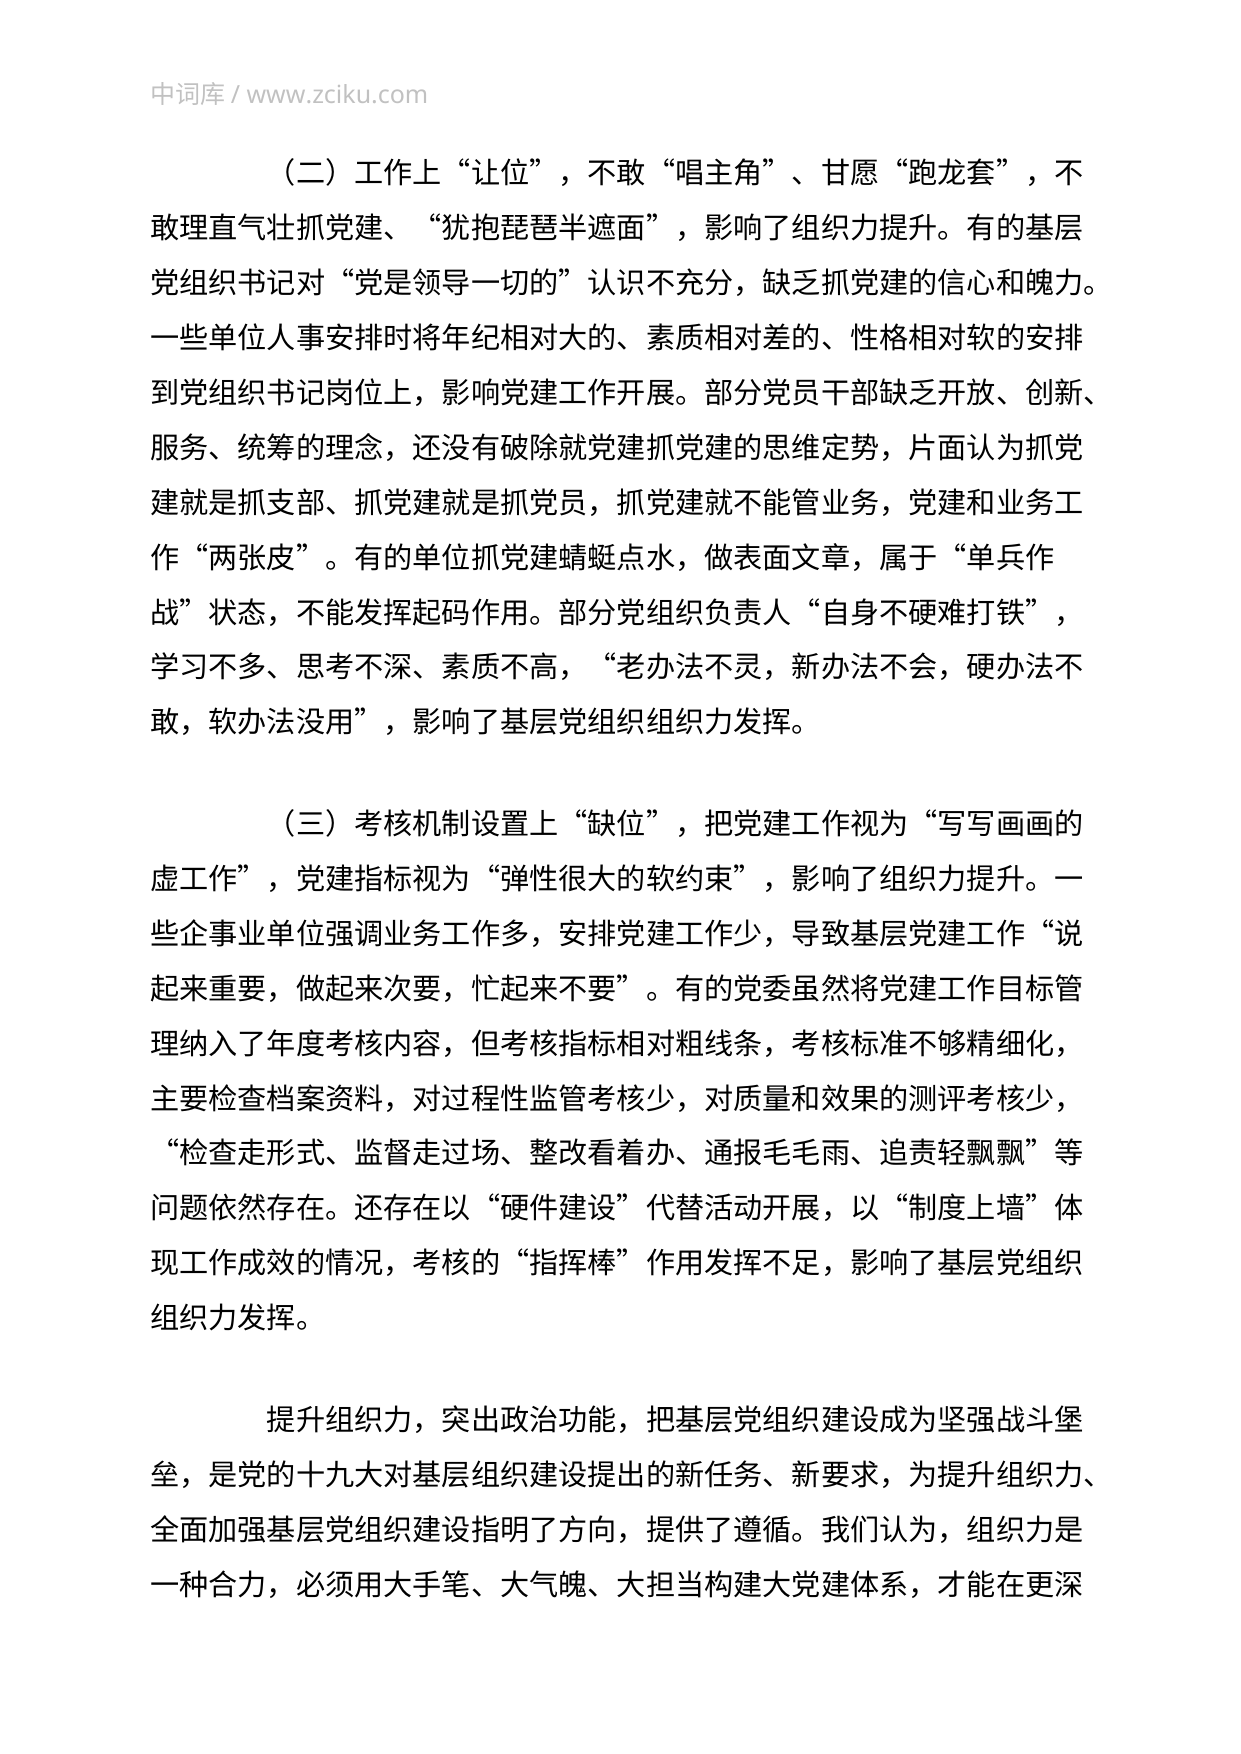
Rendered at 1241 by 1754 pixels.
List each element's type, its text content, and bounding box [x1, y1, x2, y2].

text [150, 1397, 1090, 1603]
text （三）考核机制设置上“缺位”，把党建工作视为“写写画画的虚工作”，党建指标视为“弹性很大的软约束”，影响了组织力提升。一些企事业单位强调业务工作多，安排党建工作少，导致基层党建工作“说起来重要，做起来次要，忙起来不要”。有的党委虽然将党建工作目标管理纳入了年度考核内容，但考核指标相对粗线条，考核标准不够精细化，主要检查档案资料，对过程性监管考核少，对质量和效果的测评考核少，“检查走形式、监督走过场、整改看着办、通报毛毛雨、追责轻飘飘”等问题依然存在。还存在以“硬件建设”代替活动开展，以“制度上墙”体现工作成效的情况，考核的“指挥棒”作用发挥不足，影响了基层党组织组织力发挥。 [150, 801, 1090, 1337]
text （二）工作上“让位”，不敢“唱主角”、甘愿“跑龙套”，不敢理直气壮抓党建、“犹抱琵琶半遮面”，影响了组织力提升。有的基层党组织书记对“党是领导一切的”认识不充分，缺乏抓党建的信心和魄力。一些单位人事安排时将年纪相对大的、素质相对差的、性格相对软的安排到党组织书记岗位上，影响党建工作开展。部分党员干部缺乏开放、创新、服务、统筹的理念，还没有破除就党建抓党建的思维定势，片面认为抓党建就是抓支部、抓党建就是抓党员，抓党建就不能管业务，党建和业务工作“两张皮”。有的单位抓党建蜻蜓点水，做表面文章，属于“单兵作战”状态，不能发挥起码作用。部分党组织负责人“自身不硬难打铁”，学习不多、思考不深、素质不高，“老办法不灵，新办法不会，硬办法不敢，软办法没用”，影响了基层党组织组织力发挥。 [150, 150, 1090, 741]
